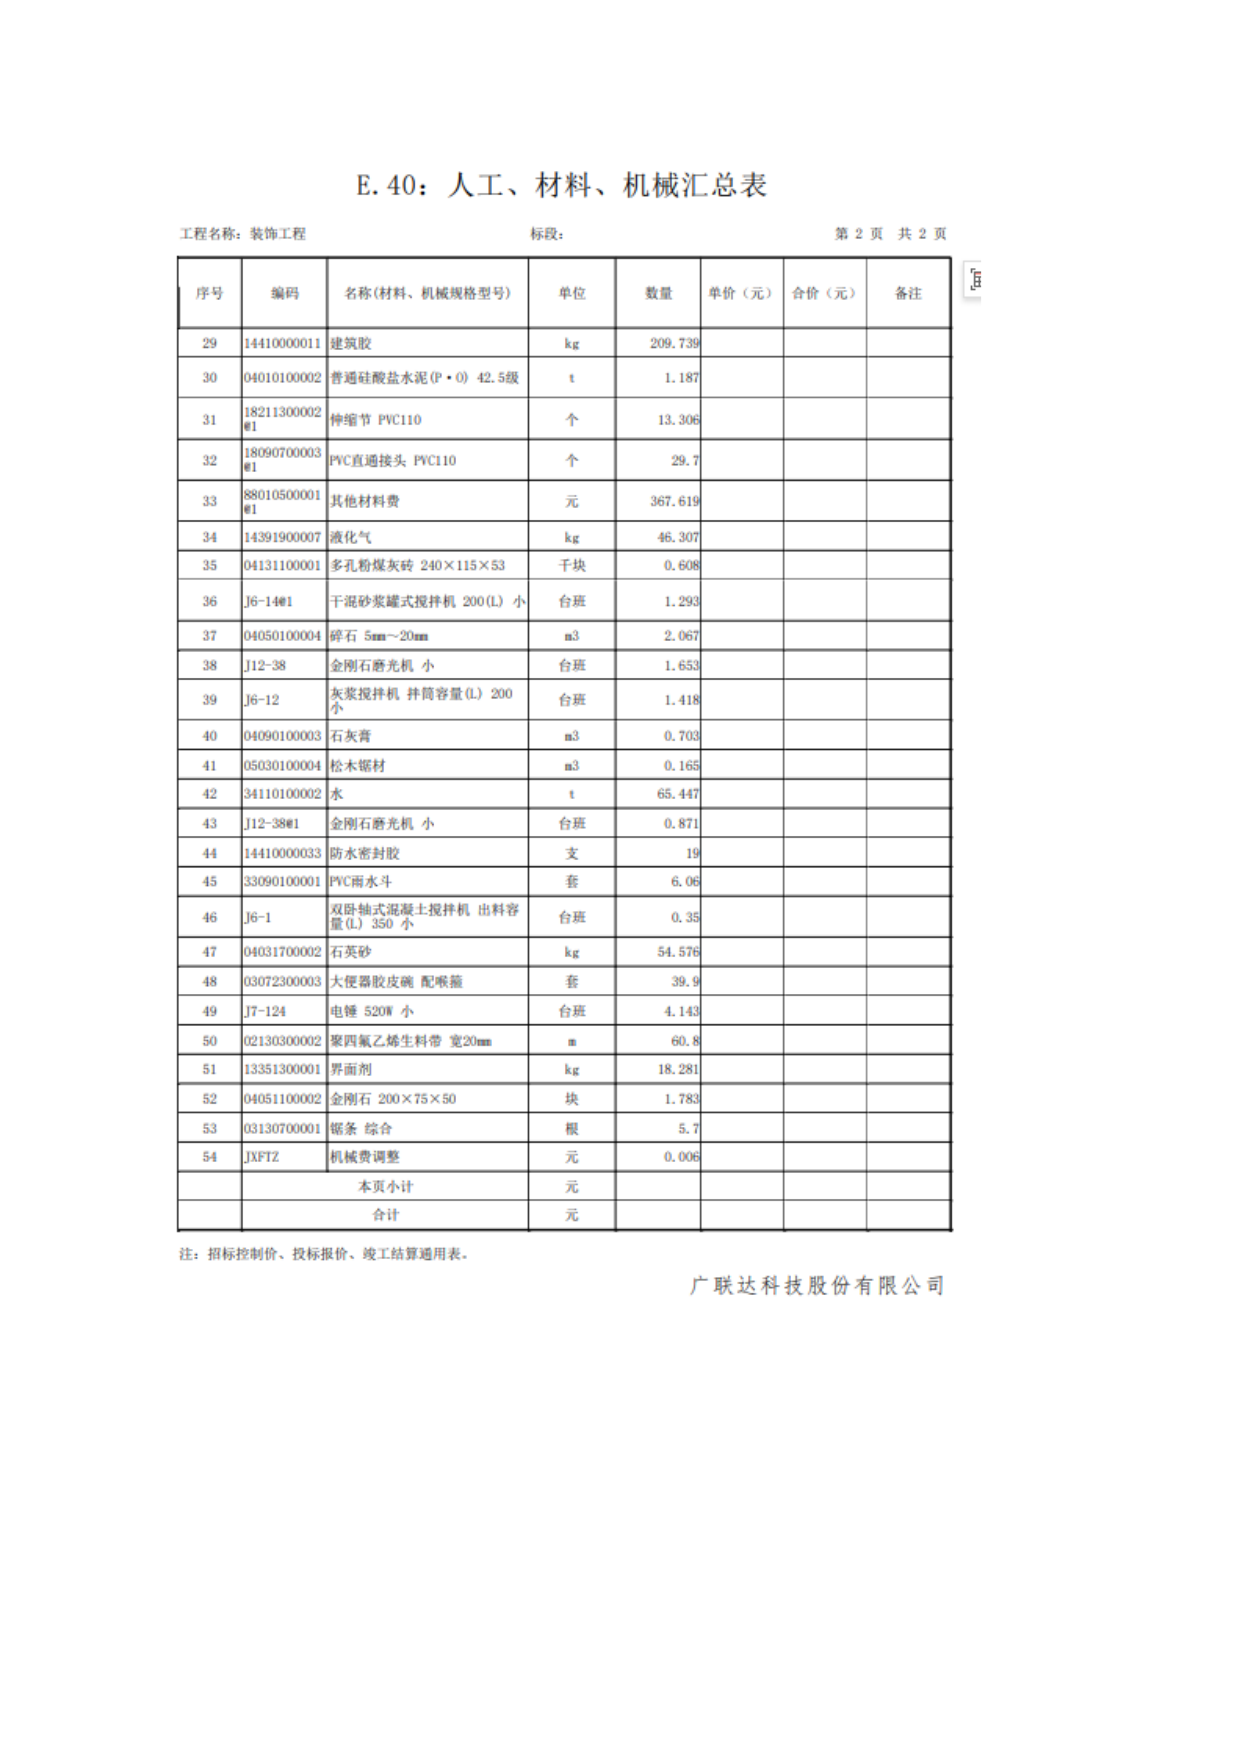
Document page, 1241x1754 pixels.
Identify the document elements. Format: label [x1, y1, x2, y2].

picture [135, 145, 982, 1320]
